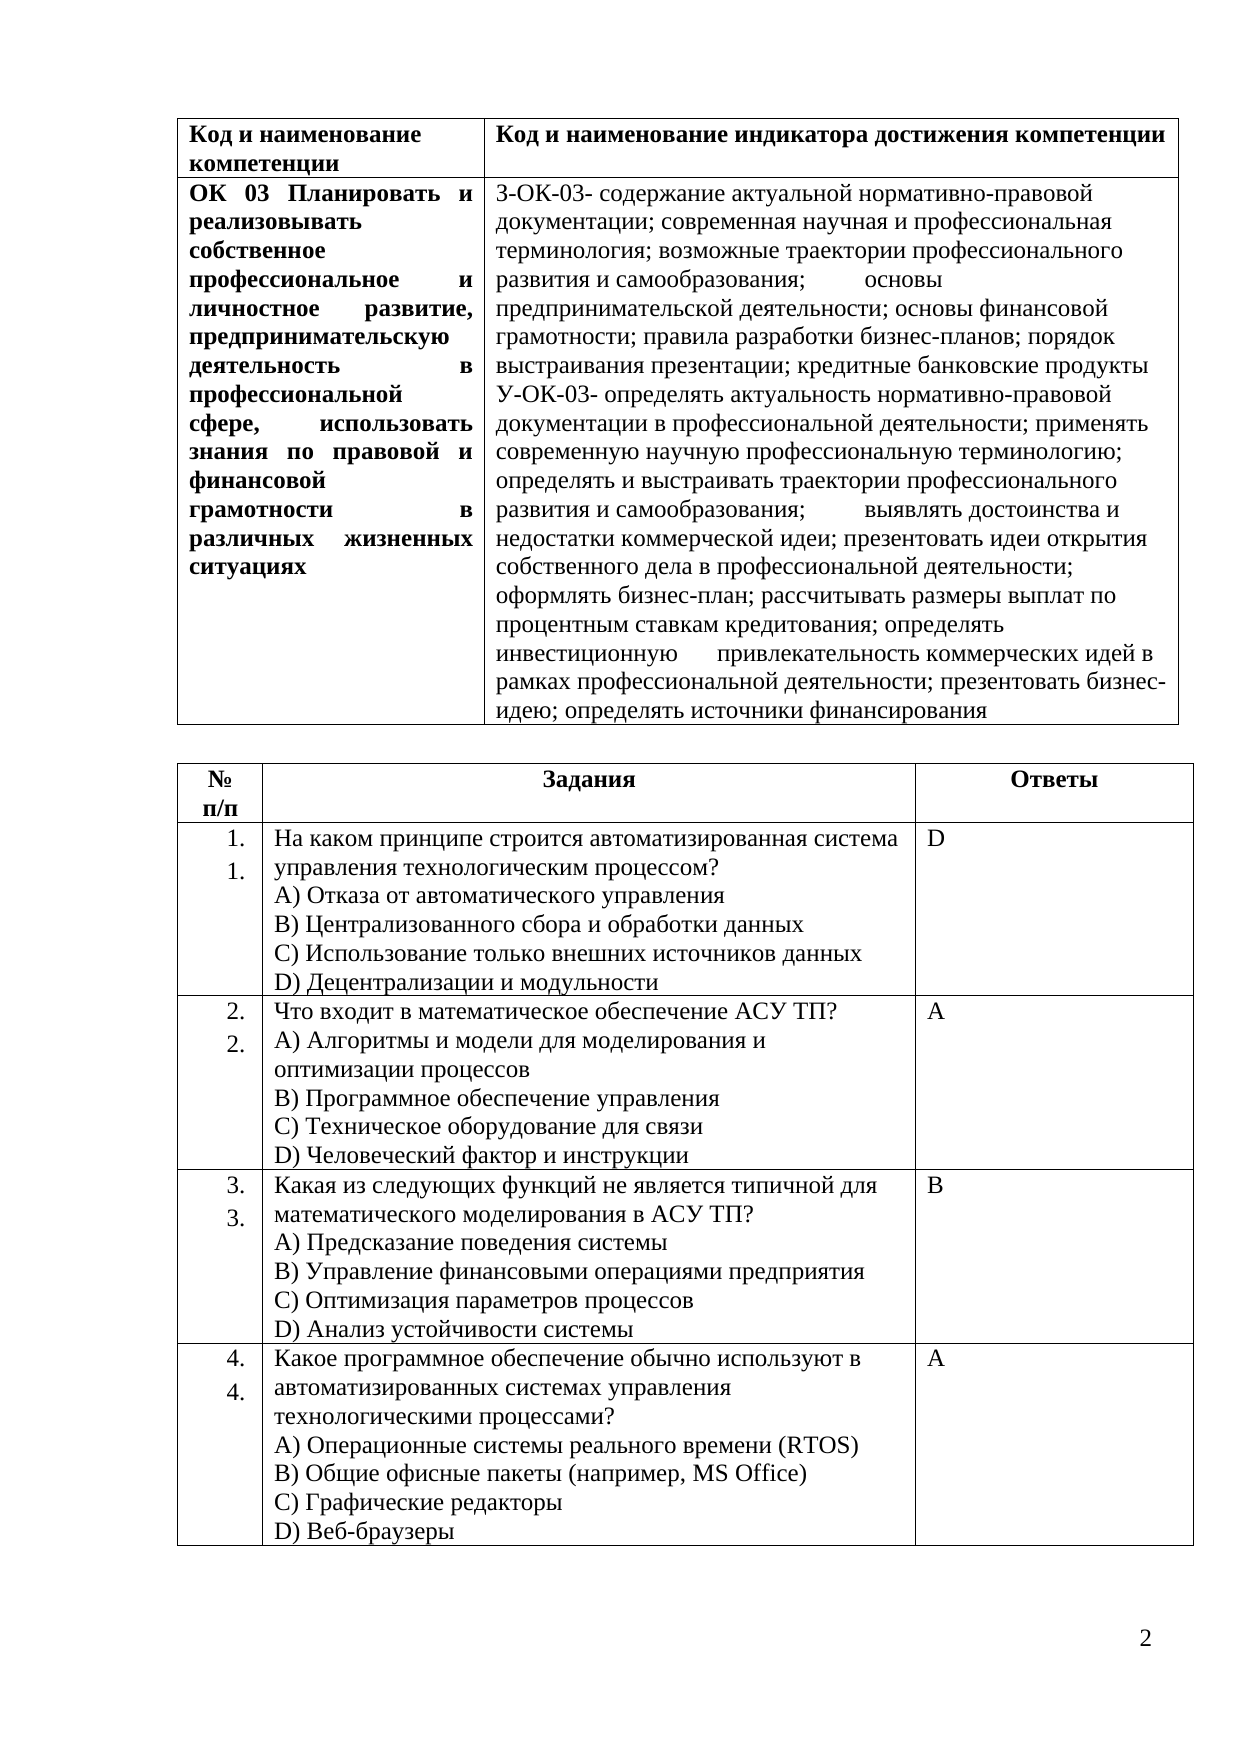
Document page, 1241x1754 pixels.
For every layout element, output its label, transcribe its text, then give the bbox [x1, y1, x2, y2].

table_cell A [916, 1344, 1193, 1545]
table_cell 4. [178, 1344, 262, 1545]
table_header Задания [263, 764, 915, 822]
table_cell D [916, 823, 1193, 995]
table_cell На каком принципе строится автоматизированная система управления технологическим процессом? A) Отказа от автоматического управления B) Централизованного сбора и обработки данных C) Использование только внешних источников данных D) Децентрализации и модульности [263, 823, 915, 995]
table_cell З-ОК-03- содержание актуальной нормативно-правовой документации; современная научная и профессиональная терминология; возможные траектории профессионального развития и самообразования; основы предпринимательской деятельности; основы финансовой грамотности; правила разработки бизнес-планов; порядок выстраивания презентации; кредитные банковские продукты У-ОК-03- определять актуальность нормативно-правовой документации в профессиональной деятельности; применять современную научную профессиональную терминологию; определять и выстраивать траектории профессионального развития и самообразования; выявлять достоинства и недостатки коммерческой идеи; презентовать идеи открытия собственного дела в профессиональной деятельности; оформлять бизнес-план; рассчитывать размеры выплат по процентным ставкам кредитования; определять инвестиционную привлекательность коммерческих идей в рамках профессиональной деятельности; презентовать бизнес-идею; определять источники финансирования [485, 178, 1178, 724]
table_cell 3. [178, 1170, 262, 1342]
table_header Код и наименование компетенции [178, 119, 484, 177]
table_cell 1. [178, 823, 262, 995]
table_cell 2. [178, 996, 262, 1169]
table_header Код и наименование индикатора достижения компетенции [485, 119, 1178, 177]
table_cell Какое программное обеспечение обычно используют в автоматизированных системах управления технологическими процессами? A) Операционные системы реального времени (RTOS) B) Общие офисные пакеты (например, MS Office) C) Графические редакторы D) Веб-браузеры [263, 1344, 915, 1545]
table_cell Какая из следующих функций не является типичной для математического моделирования в АСУ ТП? A) Предсказание поведения системы B) Управление финансовыми операциями предприятия C) Оптимизация параметров процессов D) Анализ устойчивости системы [263, 1170, 915, 1342]
table_cell B [916, 1170, 1193, 1342]
table_cell Что входит в математическое обеспечение АСУ ТП? A) Алгоритмы и модели для моделирования и оптимизации процессов B) Программное обеспечение управления C) Техническое оборудование для связи D) Человеческий фактор и инструкции [263, 996, 915, 1169]
table_header № п/п [178, 764, 262, 822]
table_header Ответы [916, 764, 1193, 822]
table_cell ОК 03 Планировать и реализовывать собственное профессиональное и личностное развитие, предпринимательскую деятельность в профессиональной сфере, использовать знания по правовой и финансовой грамотности в различных жизненных ситуациях [178, 178, 484, 724]
table_cell A [916, 996, 1193, 1169]
